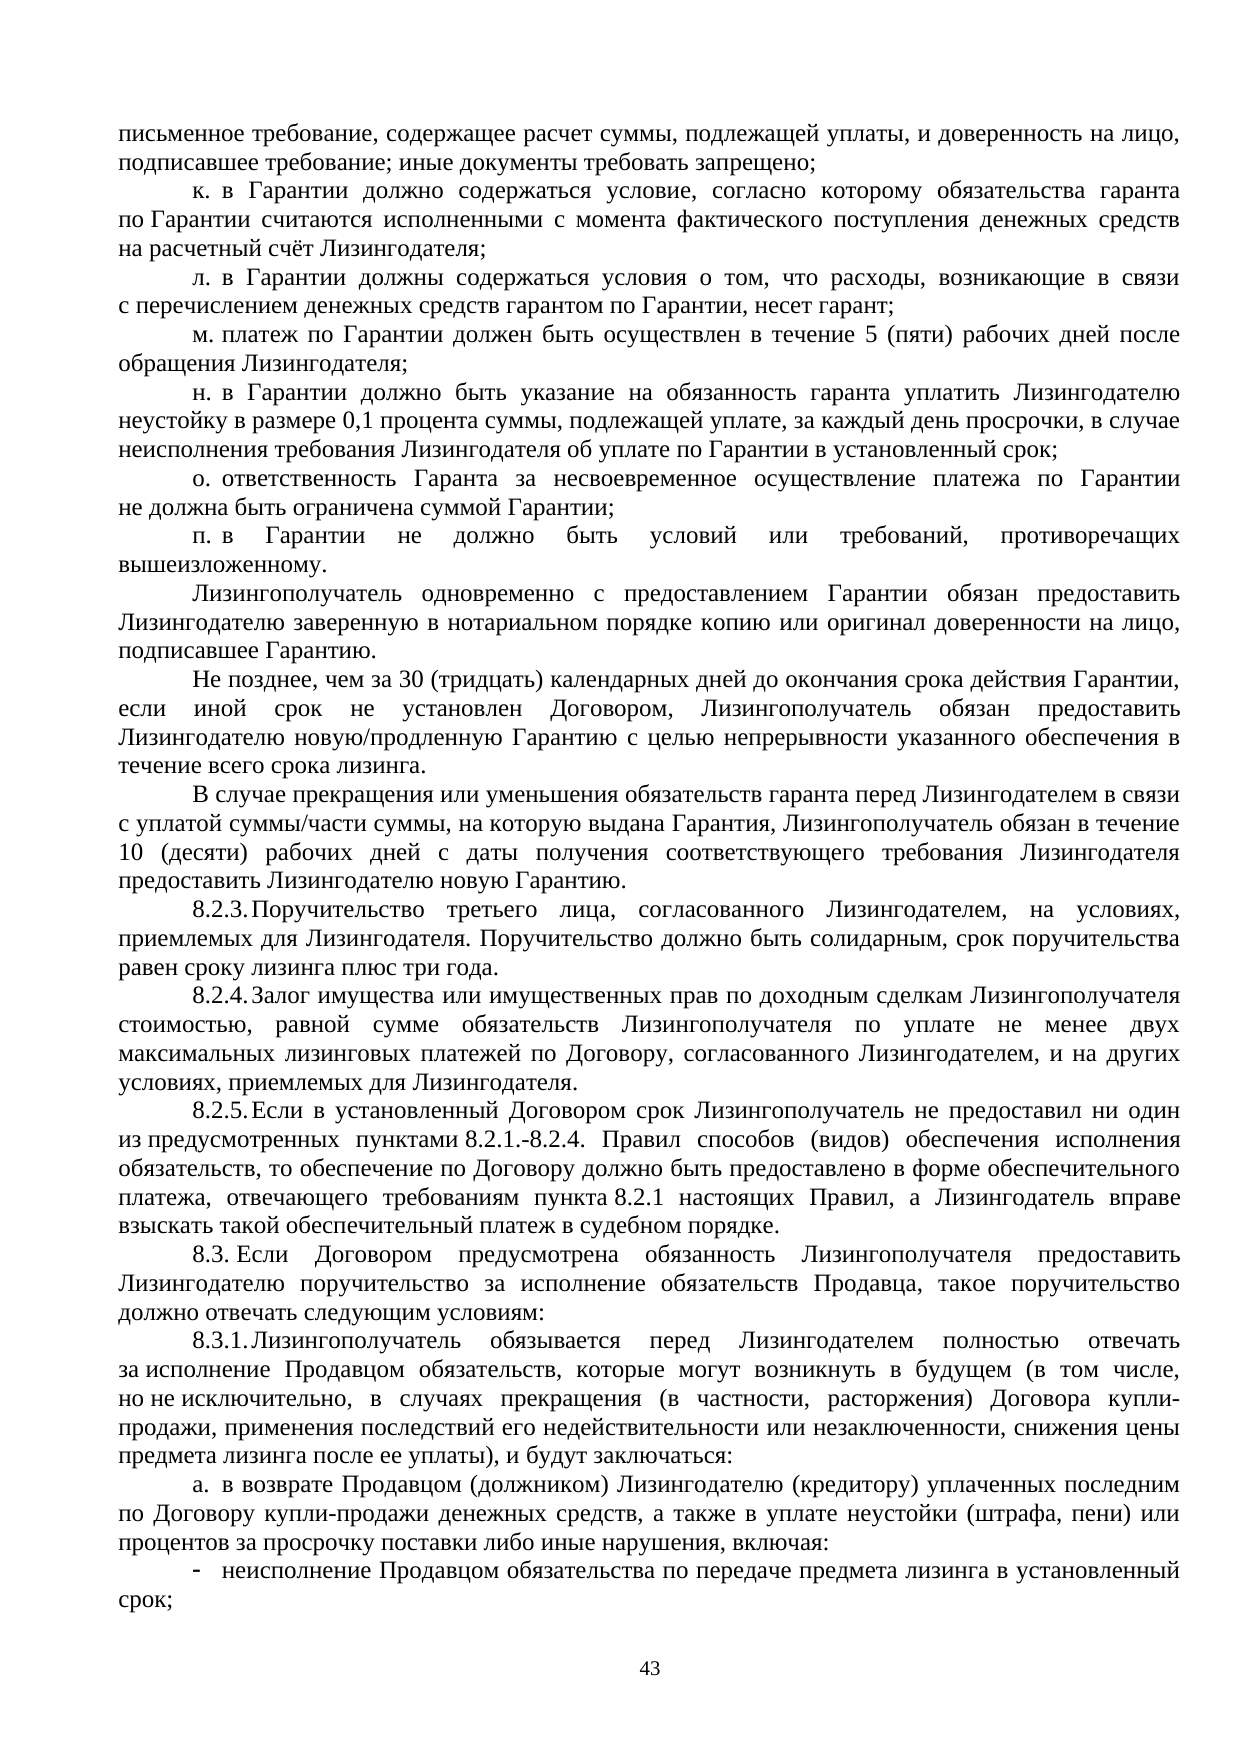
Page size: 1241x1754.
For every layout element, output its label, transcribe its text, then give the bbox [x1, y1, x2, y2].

text В случае прекращения или уменьшения обязательств гаранта перед Лизингодателем в связи с уплатой суммы/части суммы, на которую выдана Гарантия, Лизингополучатель обязан в течение 10 (десяти) рабочих дней с даты получения соответствующего требования Лизингодателя предоставить Лизингодателю новую Гарантию. [118, 779, 1181, 894]
list Если Договором предусмотрена обязанность Лизингополучателя предоставить Лизингодателю поручительство за исполнение обязательств Продавца, такое поручительство должно отвечать следующим условиям: [118, 1239, 1181, 1326]
list Залог имущества или имущественных прав по доходным сделкам Лизингополучателя стоимостью, равной сумме обязательств Лизингополучателя по уплате не менее двух максимальных лизинговых платежей по Договору, согласованного Лизингодателем, и на других условиях, приемлемых для Лизингодателя. [118, 981, 1181, 1096]
list в возврате Продавцом (должником) Лизингодателю (кредитору) уплаченных последним по Договору купли-продажи денежных средств, а также в уплате неустойки (штрафа, пени) или процентов за просрочку поставки либо иные нарушения, включая: [118, 1469, 1181, 1556]
list платеж по Гарантии должен быть осуществлен в течение 5 (пяти) рабочих дней после обращения Лизингодателя; [118, 319, 1181, 377]
list в Гарантии должно содержаться условие, согласно которому обязательства гаранта по Гарантии считаются исполненными с момента фактического поступления денежных средств на расчетный счёт Лизингодателя; [118, 176, 1181, 262]
list Лизингополучатель обязывается перед Лизингодателем полностью отвечать за исполнение Продавцом обязательств, которые могут возникнуть в будущем (в том числе, но не исключительно, в случаях прекращения (в частности, расторжения) Договора купли-продажи, применения последствий его недействительности или незаключенности, снижения цены предмета лизинга после ее уплаты), и будут заключаться: [118, 1326, 1181, 1469]
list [118, 118, 1181, 176]
list в Гарантии должны содержаться условия о том, что расходы, возникающие в связи с перечислением денежных средств гарантом по Гарантии, несет гарант; [118, 262, 1181, 319]
list ответственность Гаранта за несвоевременное осуществление платежа по Гарантии не должна быть ограничена суммой Гарантии; [118, 463, 1181, 521]
list в Гарантии должно быть указание на обязанность гаранта уплатить Лизингодателю неустойку в размере 0,1 процента суммы, подлежащей уплате, за каждый день просрочки, в случае неисполнения требования Лизингодателя об уплате по Гарантии в установленный срок; [118, 377, 1181, 463]
text Не позднее, чем за 30 (тридцать) календарных дней до окончания срока действия Гарантии, если иной срок не установлен Договором, Лизингополучатель обязан предоставить Лизингодателю новую/продленную Гарантию с целью непрерывности указанного обеспечения в течение всего срока лизинга. [118, 664, 1181, 779]
list в Гарантии не должно быть условий или требований, противоречащих вышеизложенному. [118, 521, 1181, 578]
text Лизингополучатель одновременно с предоставлением Гарантии обязан предоставить Лизингодателю заверенную в нотариальном порядке копию или оригинал доверенности на лицо, подписавшее Гарантию. [118, 578, 1181, 664]
list неисполнение Продавцом обязательства по передаче предмета лизинга в установленный срок; [118, 1556, 1181, 1613]
list Если в установленный Договором срок Лизингополучатель не предоставил ни один из предусмотренных пунктами 8.2.1.-8.2.4. Правил способов (видов) обеспечения исполнения обязательств, то обеспечение по Договору должно быть предоставлено в форме обеспечительного платежа, отвечающего требованиям пункта 8.2.1 настоящих Правил, а Лизингодатель вправе взыскать такой обеспечительный платеж в судебном порядке. [118, 1096, 1181, 1239]
list Поручительство третьего лица, согласованного Лизингодателем, на условиях, приемлемых для Лизингодателя. Поручительство должно быть солидарным, срок поручительства равен сроку лизинга плюс три года. [118, 894, 1181, 981]
